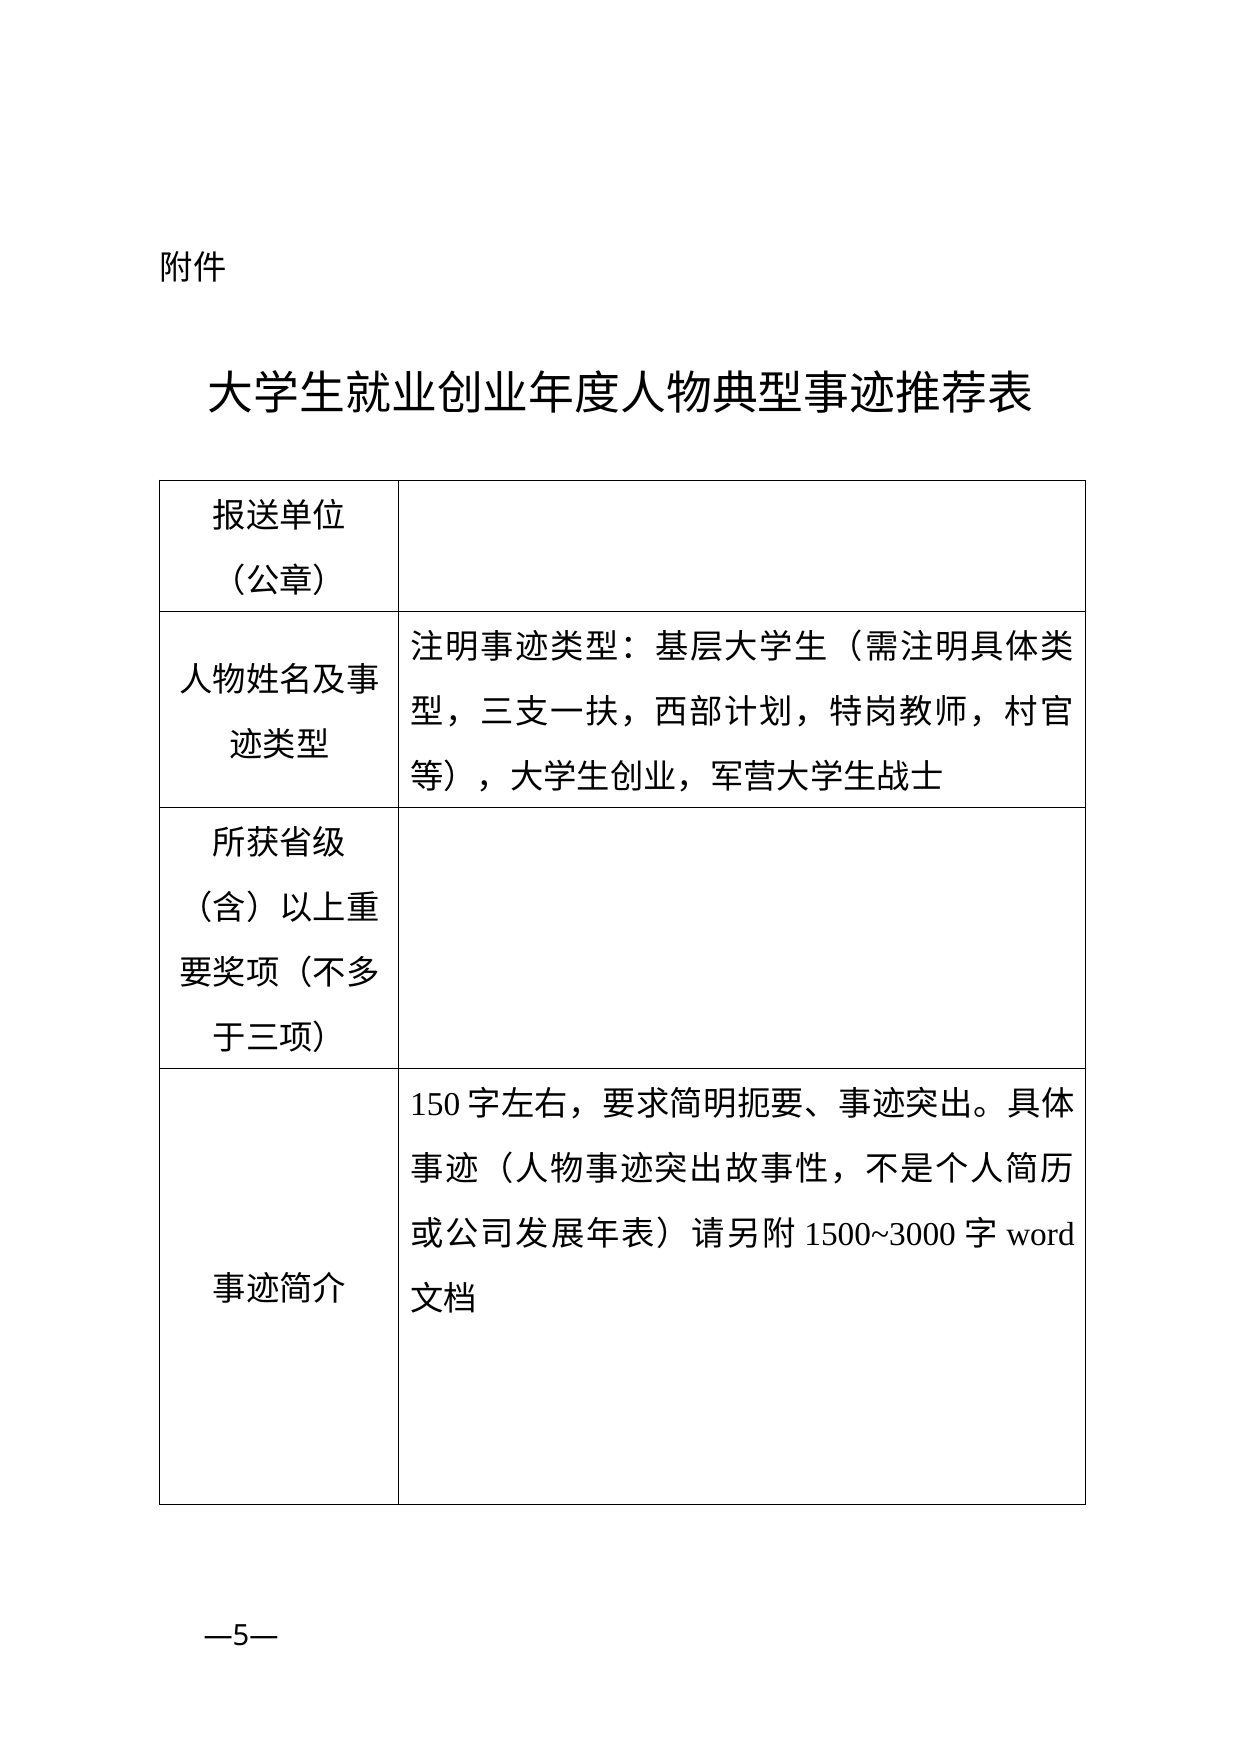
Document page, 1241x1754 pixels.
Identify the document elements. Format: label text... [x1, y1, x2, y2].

table_cell 所获省级（含）以上重要奖项（不多于三项） [160, 808, 398, 1068]
table_cell [399, 808, 1085, 1068]
table_header [399, 481, 1085, 611]
table_cell 注明事迹类型：基层大学生（需注明具体类型，三支一扶，西部计划，特岗教师，村官等），大学生创业，军营大学生战士 [399, 612, 1085, 807]
table_cell 人物姓名及事迹类型 [160, 612, 398, 807]
table_header 报送单位 （公章） [160, 481, 398, 611]
text 附件 [159, 233, 1081, 298]
text 大学生就业创业年度人物典型事迹推荐表 [159, 363, 1081, 421]
table_cell 150字左右，要求简明扼要、事迹突出。具体事迹（人物事迹突出故事性，不是个人简历或公司发展年表）请另附1500~3000字word文档 [399, 1069, 1085, 1504]
table_cell 事迹简介 [160, 1069, 398, 1504]
